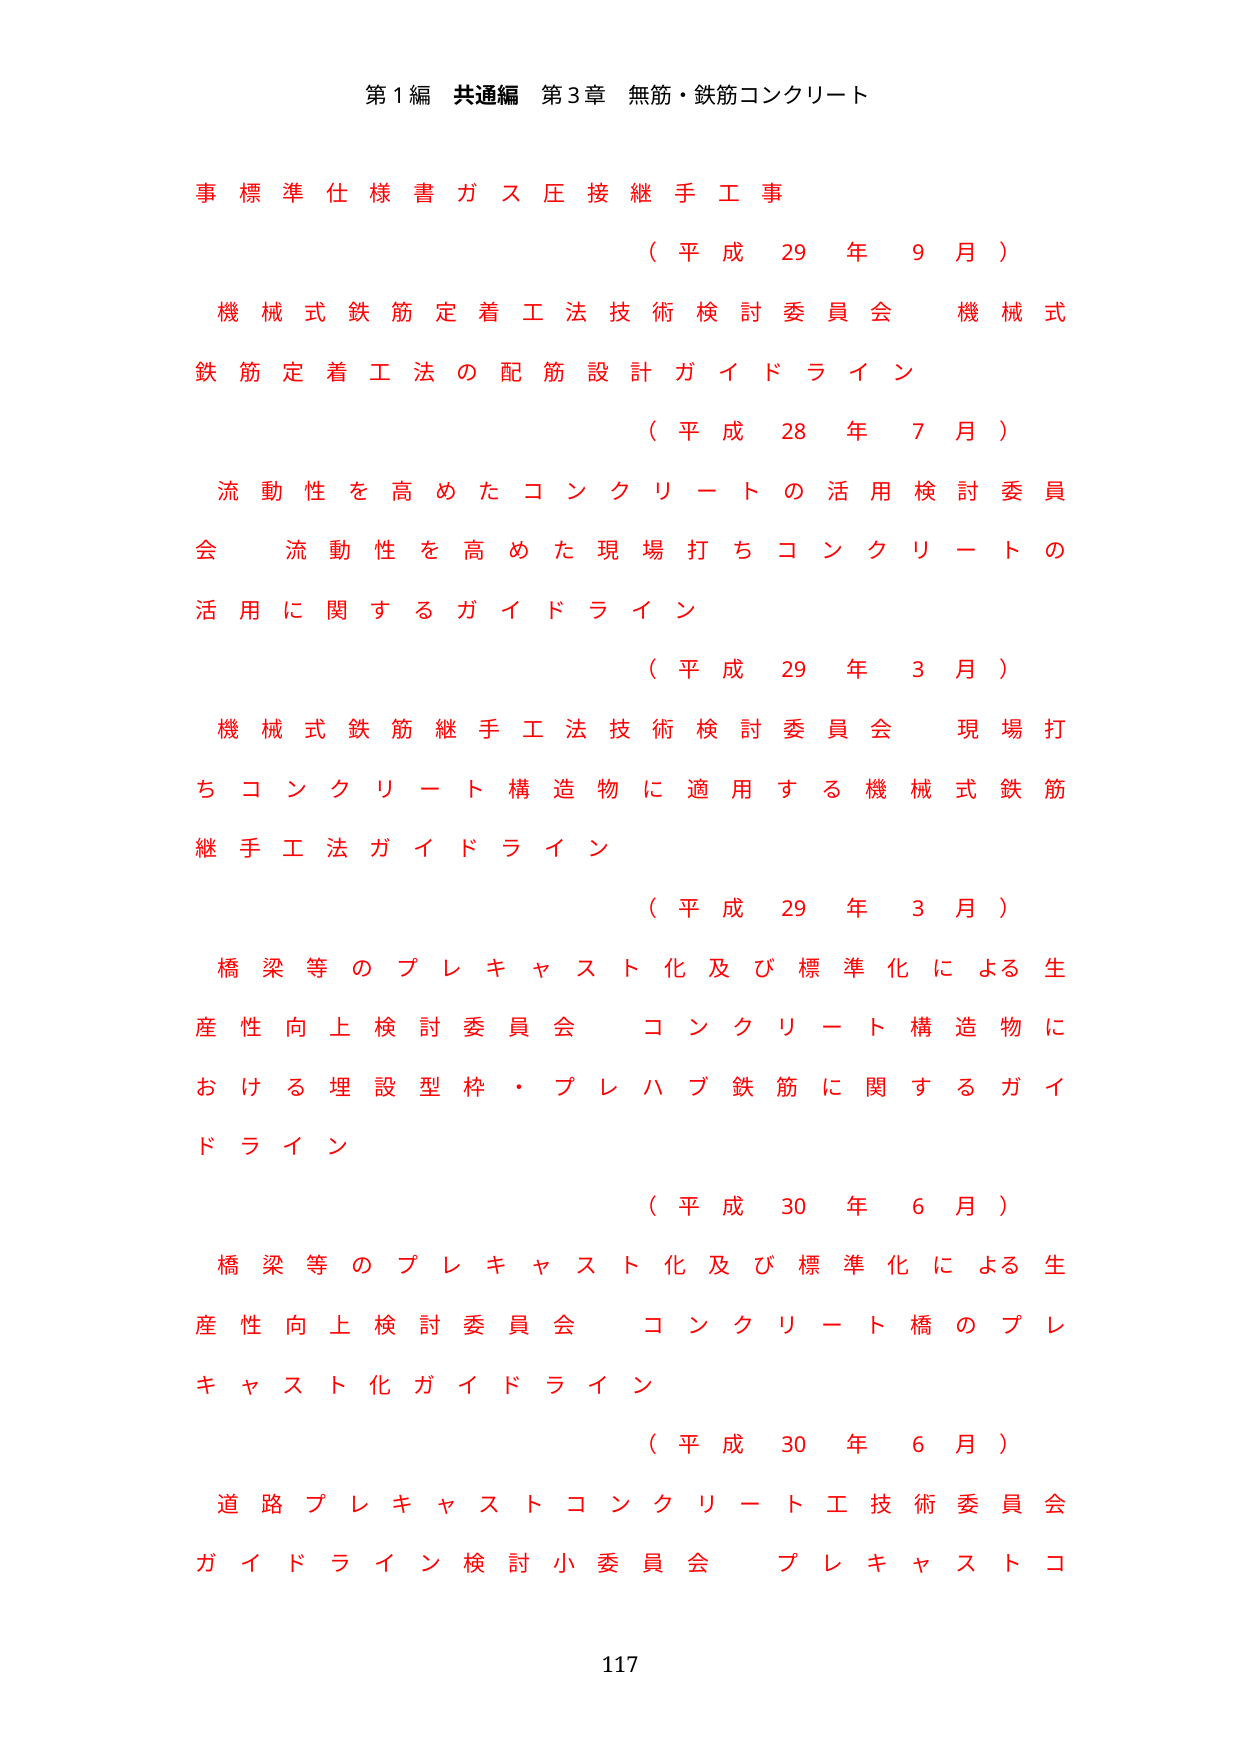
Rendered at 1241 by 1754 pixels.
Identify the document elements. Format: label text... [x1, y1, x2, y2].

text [185, 162, 1088, 222]
text 流動性を高めたコンクリートの活用検討委員会 流動性を高めた現場打ちコンクリートの活用に関するガイドライン [185, 460, 1088, 639]
text 橋梁等のプレキャスト化及び標準化による生産性向上検討委員会 コンクリート構造物における埋設型枠・プレハブ鉄筋に関するガイドライン [185, 937, 1088, 1175]
text （平成29年3月） [185, 877, 1088, 937]
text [185, 1473, 1088, 1592]
text （平成30年6月） [185, 1175, 1088, 1234]
text （平成30年6月） [185, 1413, 1088, 1473]
text （平成29年9月） [185, 222, 1088, 281]
text 橋梁等のプレキャスト化及び標準化による生産性向上検討委員会 コンクリート橋のプレキャスト化ガイドライン [185, 1234, 1088, 1413]
text （平成28年7月） [185, 400, 1088, 460]
text 機械式鉄筋継手工法技術検討委員会 現場打ちコンクリート構造物に適用する機械式鉄筋継手工法ガイドライン [185, 698, 1088, 877]
text （平成29年3月） [185, 639, 1088, 698]
text 機械式鉄筋定着工法技術検討委員会 機械式鉄筋定着工法の配筋設計ガイドライン [185, 281, 1088, 400]
